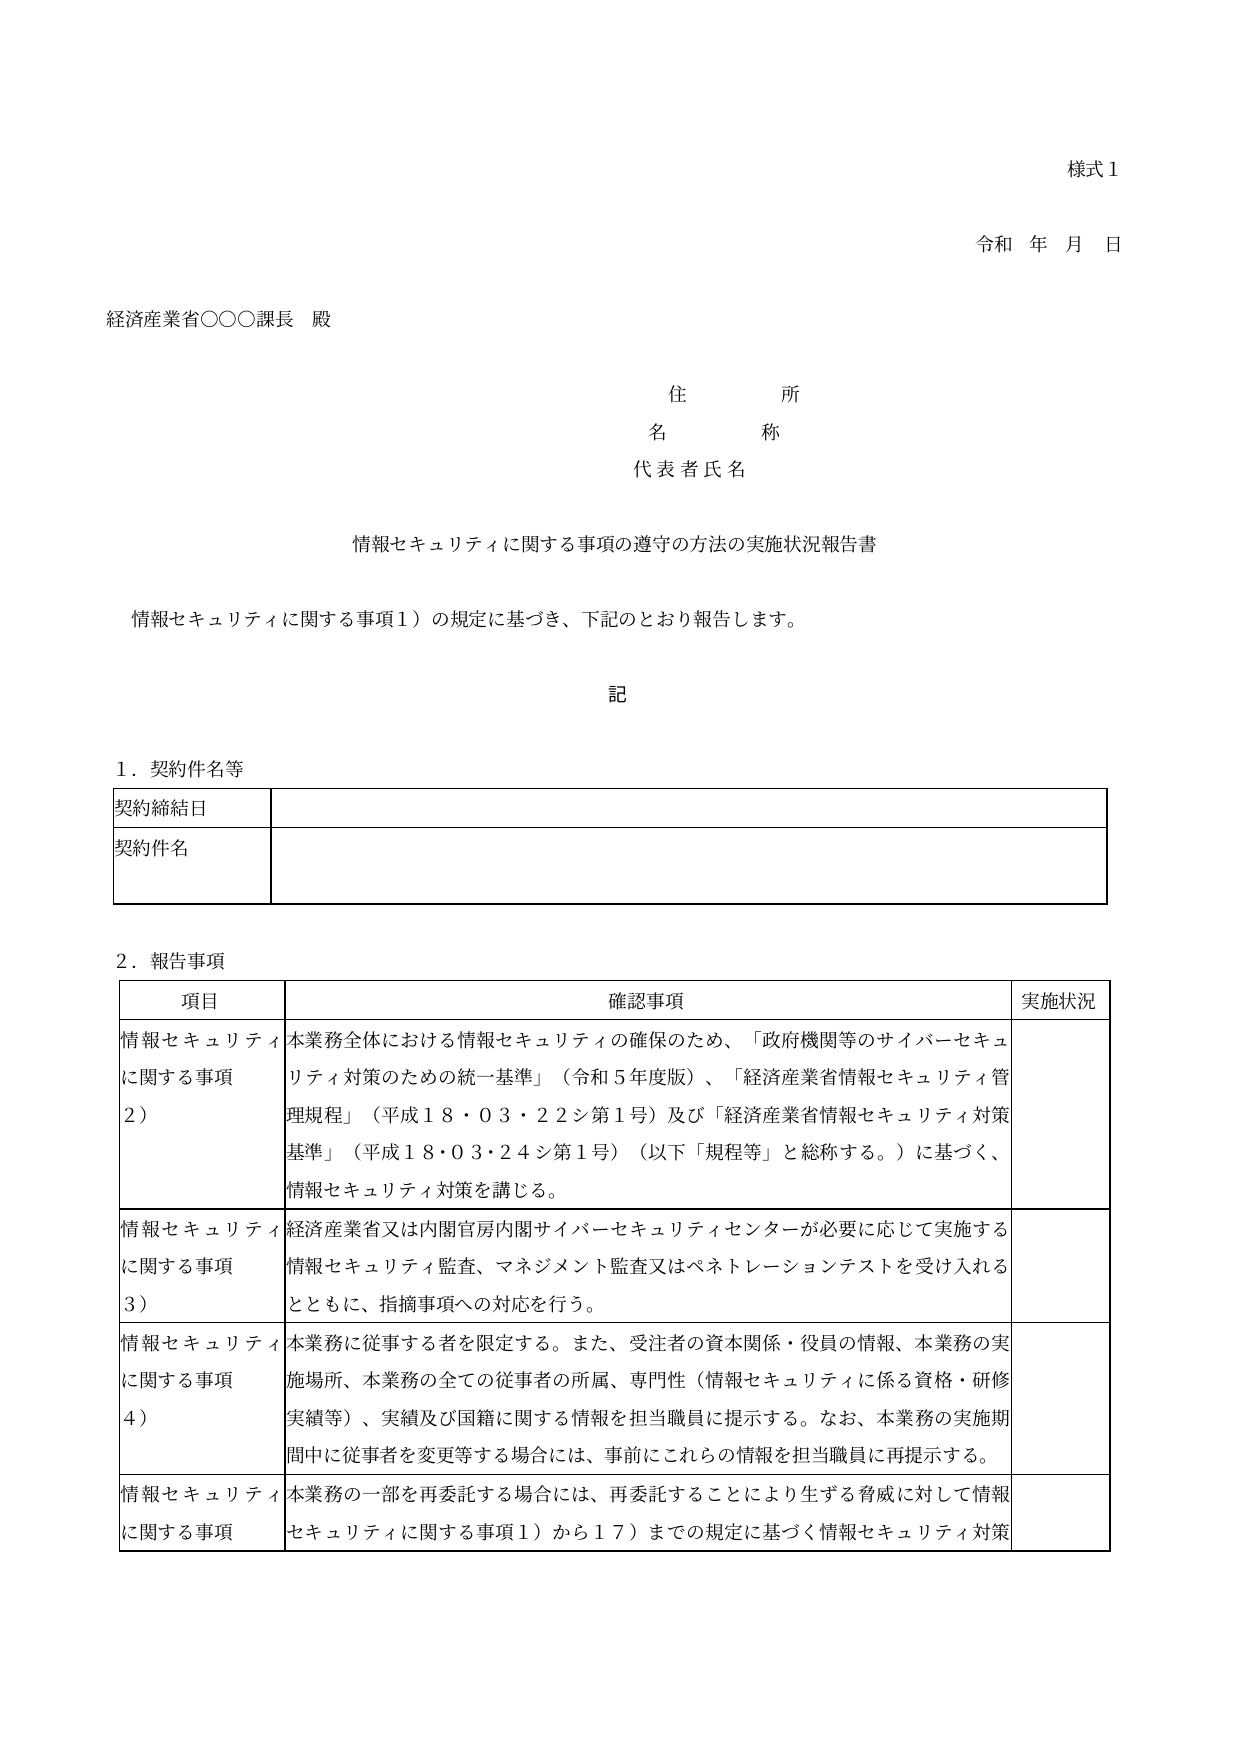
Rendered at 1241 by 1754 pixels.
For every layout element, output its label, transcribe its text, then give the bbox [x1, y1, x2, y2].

text ２．報告事項 [112, 942, 1128, 980]
table_header 契約締結日 [114, 789, 270, 827]
text 記 [112, 675, 1128, 712]
table_cell [1012, 1323, 1109, 1473]
table_cell 経済産業省又は内閣官房内閣サイバーセキュリティセンターが必要に応じて実施する情報セキュリティ監査、マネジメント監査又はペネトレーションテストを受け入れるとともに、指摘事項への対応を行う。 [286, 1210, 1011, 1322]
text 名 称 [144, 412, 1128, 450]
table_header 項目 [120, 981, 284, 1019]
table_cell [1012, 1475, 1109, 1550]
text 様式１ [112, 150, 1128, 187]
table_cell [272, 828, 1106, 903]
table_header 確認事項 [286, 981, 1011, 1019]
table_cell [1012, 1020, 1109, 1208]
text １．契約件名等 [112, 750, 1128, 787]
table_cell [286, 1475, 1011, 1550]
table_cell 契約件名 [114, 828, 270, 903]
table_header 実施状況 [1012, 981, 1109, 1019]
table_header [272, 789, 1106, 827]
table_cell 情報セキュリティに関する事項 ４） [120, 1323, 284, 1473]
table_cell 情報セキュリティに関する事項 ３） [120, 1210, 284, 1322]
text 情報セキュリティに関する事項１）の規定に基づき、下記のとおり報告します。 [112, 600, 1128, 637]
table_cell 本業務に従事する者を限定する。また、受注者の資本関係・役員の情報、本業務の実施場所、本業務の全ての従事者の所属、専門性（情報セキュリティに係る資格・研修実績等）、実績及び国籍に関する情報を担当職員に提示する。なお、本業務の実施期間中に従事者を変更等する場合には、事前にこれらの情報を担当職員に再提示する。 [286, 1323, 1011, 1473]
table_cell [1012, 1210, 1109, 1322]
text 経済産業省○○○課長 殿 [106, 300, 1128, 337]
table_cell 本業務全体における情報セキュリティの確保のため、「政府機関等のサイバーセキュリティ対策のための統一基準」（令和５年度版）、「経済産業省情報セキュリティ管理規程」（平成１８・０３・２２シ第１号）及び「経済産業省情報セキュリティ対策基準」（平成１８･０３･２４シ第１号）（以下「規程等」と総称する。）に基づく、情報セキュリティ対策を講じる。 [286, 1020, 1011, 1208]
table_cell 情報セキュリティに関する事項 ５） [120, 1475, 284, 1550]
text 代 表 者 氏 名 [136, 450, 1128, 487]
text 情報セキュリティに関する事項の遵守の方法の実施状況報告書 [106, 525, 1128, 562]
table_cell 情報セキュリティに関する事項 ２） [120, 1020, 284, 1208]
text 令和 年 月 日 [112, 225, 1128, 262]
text 住 所 [144, 375, 1128, 412]
